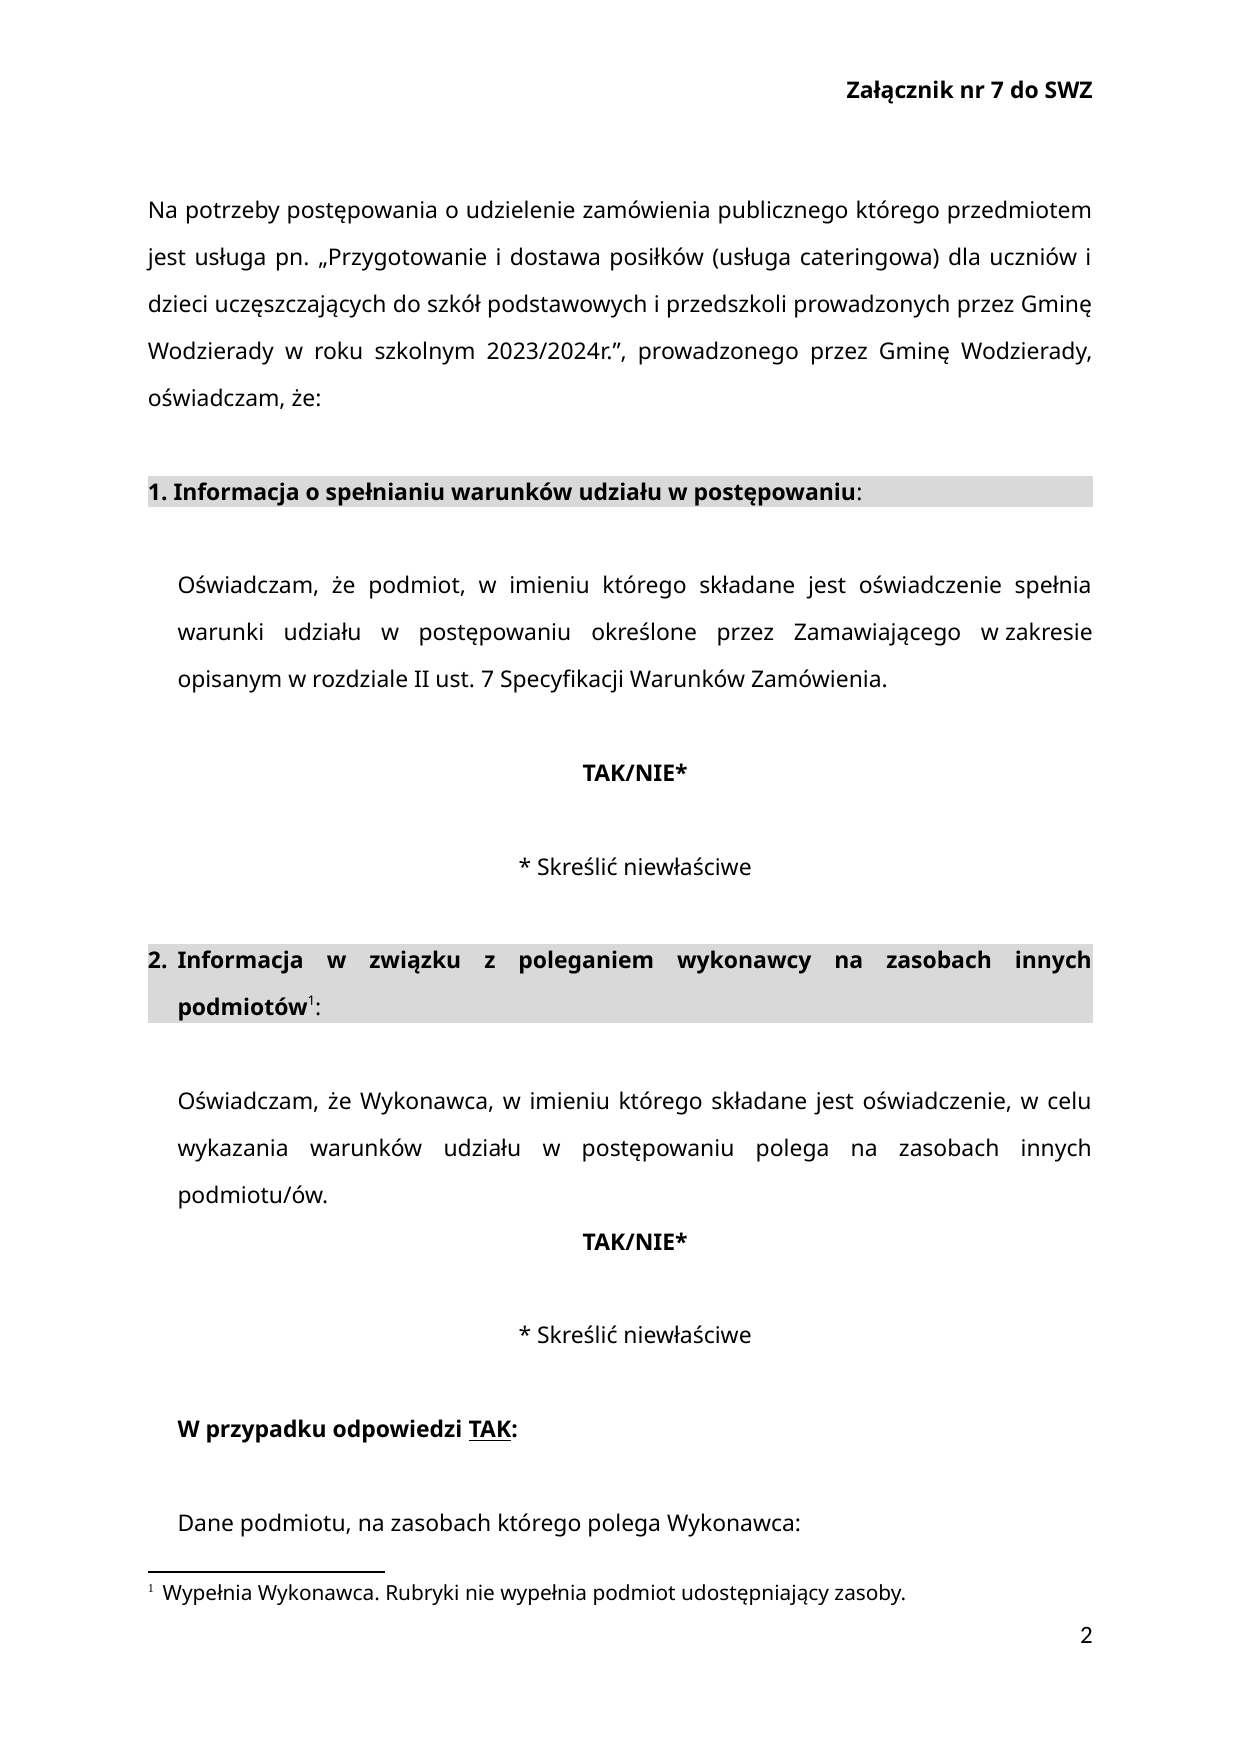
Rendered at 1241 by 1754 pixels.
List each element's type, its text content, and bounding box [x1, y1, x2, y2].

text W przypadku odpowiedzi TAK: [177, 1413, 1093, 1444]
text 1. Informacja o spełnianiu warunków udziału w postępowaniu: [148, 476, 1093, 507]
text TAK/NIE* [148, 1226, 1093, 1257]
text 2. Informacja w związku z poleganiem wykonawcy na zasobach innych podmiotów: [148, 944, 1093, 1023]
text * Skreślić niewłaściwe [148, 851, 1093, 882]
text Dane podmiotu, na zasobach którego polega Wykonawca: [177, 1507, 1093, 1538]
text Oświadczam, że Wykonawca, w imieniu którego składane jest oświadczenie, w celu wykazania warunków udziału w postępowaniu polega na zasobach innych podmiotu/ów. [177, 1085, 1093, 1210]
text Na potrzeby postępowania o udzielenie zamówienia publicznego którego przedmiotem jest usługa pn. „Przygotowanie i dostawa posiłków (usługa cateringowa) dla uczniów i dzieci uczęszczających do szkół podstawowych i przedszkoli prowadzonych przez Gminę Wodzierady w roku szkolnym 2023/2024r.”, prowadzonego przez Gminę Wodzierady, oświadczam, że: [148, 194, 1093, 413]
text TAK/NIE* [148, 757, 1093, 788]
text * Skreślić niewłaściwe [148, 1319, 1093, 1351]
text Oświadczam, że podmiot, w imieniu którego składane jest oświadczenie spełnia warunki udziału w postępowaniu określone przez Zamawiającego w zakresie opisanym w rozdziale II ust. 7 Specyfikacji Warunków Zamówienia. [177, 569, 1093, 694]
